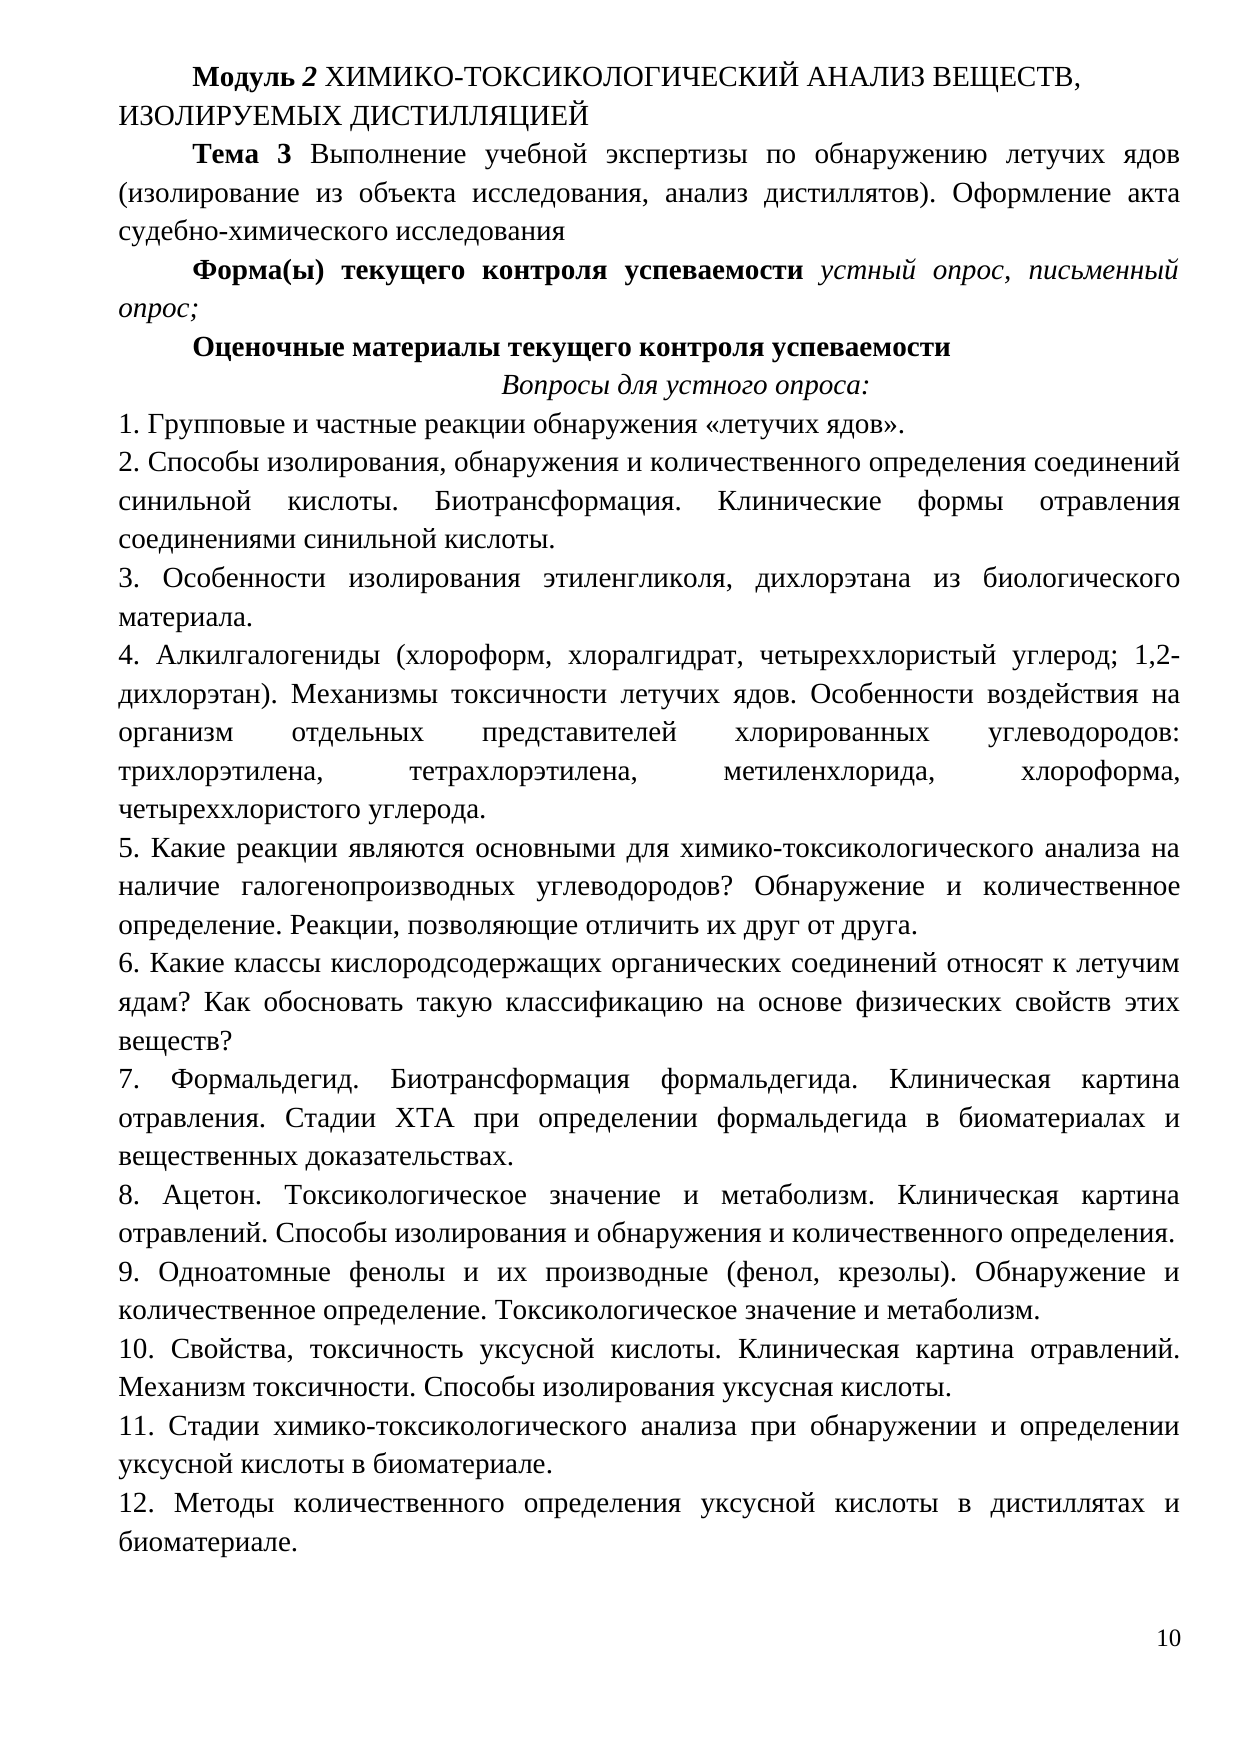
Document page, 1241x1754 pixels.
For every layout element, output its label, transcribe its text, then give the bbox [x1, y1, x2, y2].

text 3. Особенности изолирования этиленгликоля, дихлорэтана из биологического материала. [118, 560, 1181, 632]
text 12. Методы количественного определения уксусной кислоты в дистиллятах и биоматериале. [118, 1485, 1181, 1557]
text Форма(ы) текущего контроля успеваемости устный опрос, письменный опрос; [118, 252, 1181, 324]
text Оценочные материалы текущего контроля успеваемости [118, 329, 1181, 362]
text Тема 3 Выполнение учебной экспертизы по обнаружению летучих ядов (изолирование из объекта исследования, анализ дистиллятов). Оформление акта судебно-химического исследования [118, 136, 1181, 247]
text 8. Ацетон. Токсикологическое значение и метаболизм. Клиническая картина отравлений. Способы изолирования и обнаружения и количественного определения. [118, 1177, 1181, 1249]
text 11. Стадии химико-токсикологического анализа при обнаружении и определении уксусной кислоты в биоматериале. [118, 1408, 1181, 1480]
text 10. Свойства, токсичность уксусной кислоты. Клиническая картина отравлений. Механизм токсичности. Способы изолирования уксусная кислоты. [118, 1331, 1181, 1403]
list Вопросы для устного опроса: [193, 367, 1181, 401]
text 7. Формальдегид. Биотрансформация формальдегида. Клиническая картина отравления. Стадии ХТА при определении формальдегида в биоматериалах и вещественных доказательствах. [118, 1061, 1181, 1172]
text 4. Алкилгалогениды (хлороформ, хлоралгидрат, четыреххлористый углерод; 1,2-дихлорэтан). Механизмы токсичности летучих ядов. Особенности воздействия на организм отдельных представителей хлорированных углеводородов: трихлорэтилена, тетрахлорэтилена, метиленхлорида, хлороформа, четыреххлористого углерода. [118, 637, 1181, 825]
text 1. Групповые и частные реакции обнаружения «летучих ядов». [118, 406, 1181, 439]
text 2. Способы изолирования, обнаружения и количественного определения соединений синильной кислоты. Биотрансформация. Клинические формы отравления соединениями синильной кислоты. [118, 444, 1181, 555]
text Модуль 2 ХИМИКО-ТОКСИКОЛОГИЧЕСКИЙ АНАЛИЗ ВЕЩЕСТВ, ИЗОЛИРУЕМЫХ ДИСТИЛЛЯЦИЕЙ [118, 59, 1181, 131]
text 9. Одноатомные фенолы и их производные (фенол, крезолы). Обнаружение и количественное определение. Токсикологическое значение и метаболизм. [118, 1254, 1181, 1326]
text 6. Какие классы кислородсодержащих органических соединений относят к летучим ядам? Как обосновать такую классификацию на основе физических свойств этих веществ? [118, 946, 1181, 1056]
text 5. Какие реакции являются основными для химико-токсикологического анализа на наличие галогенопроизводных углеводородов? Обнаружение и количественное определение. Реакции, позволяющие отличить их друг от друга. [118, 830, 1181, 941]
